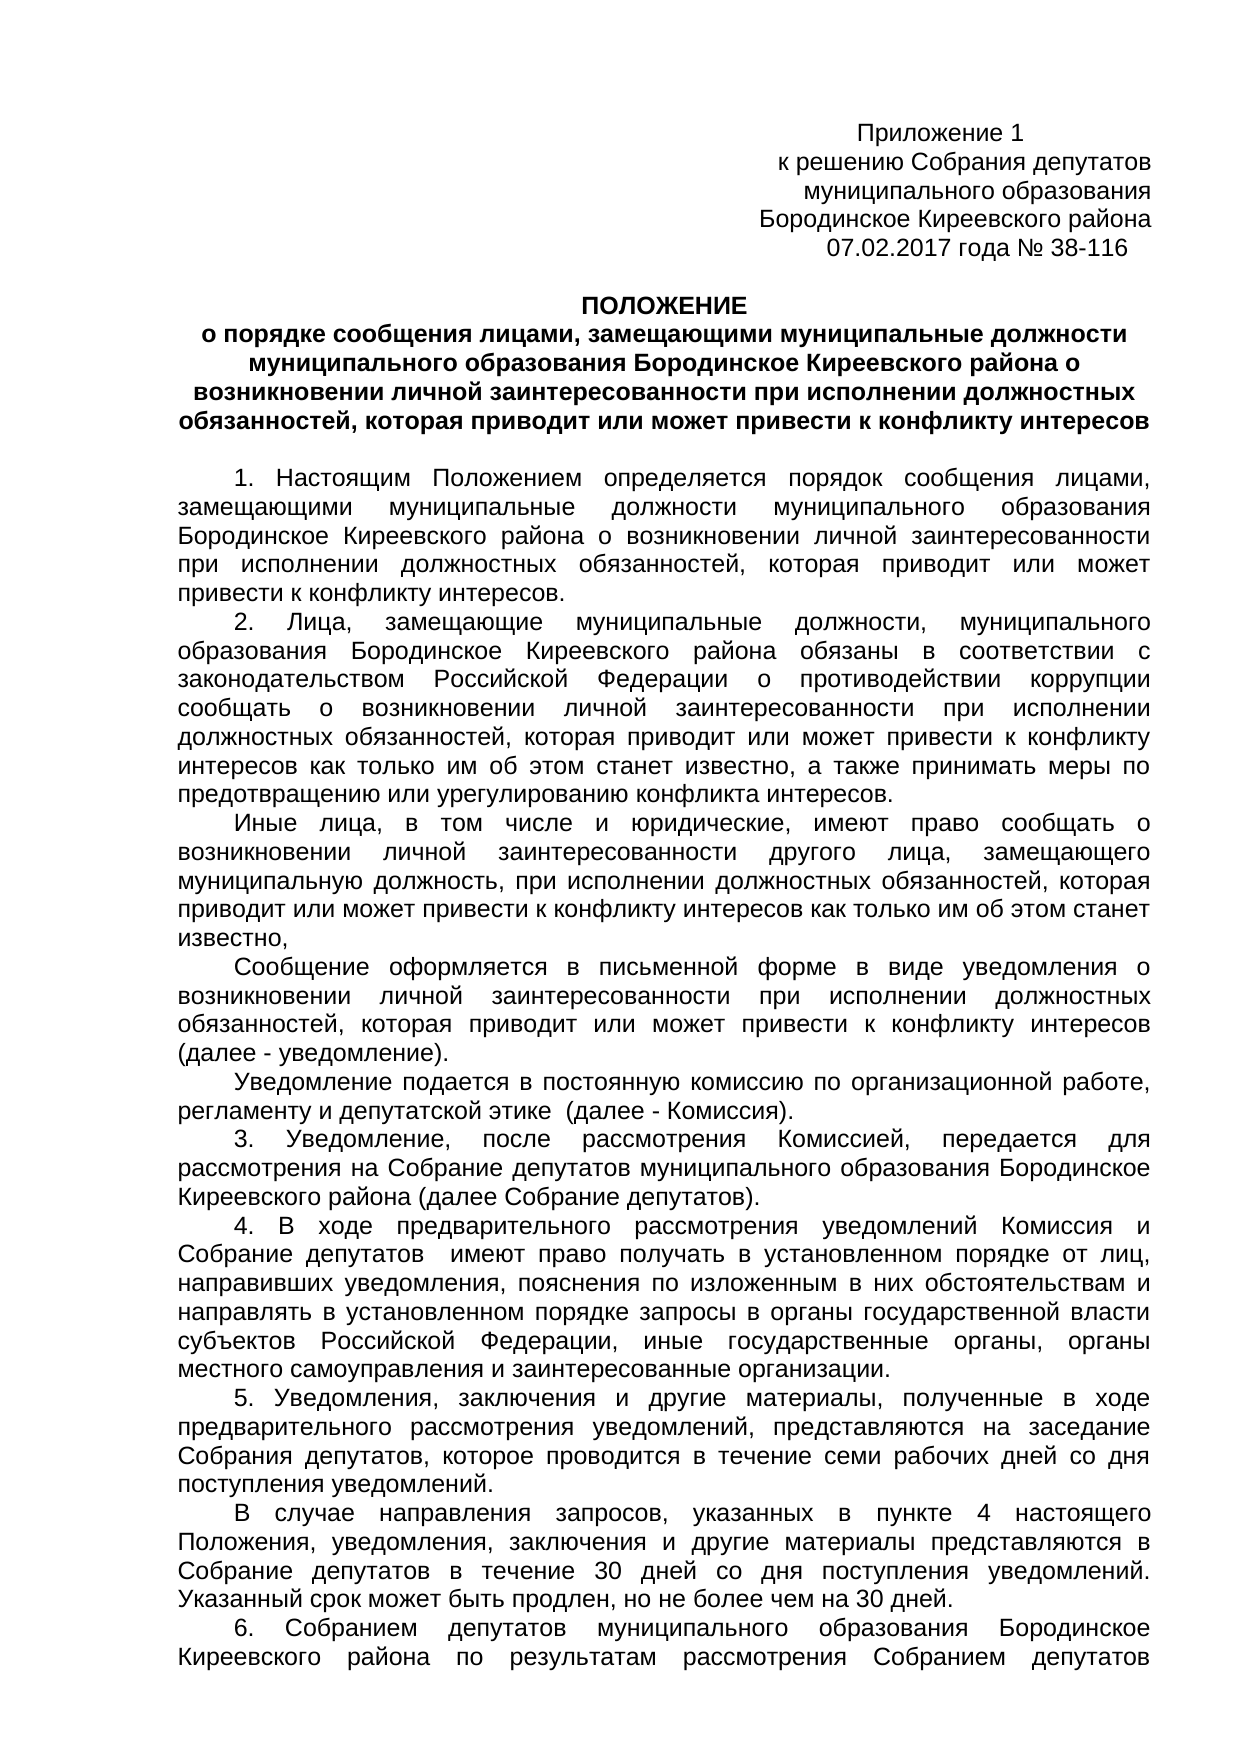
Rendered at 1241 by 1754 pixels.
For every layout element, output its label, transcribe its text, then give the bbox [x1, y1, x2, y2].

text к решению Собрания депутатов [177, 147, 1152, 176]
text 5. Уведомления, заключения и другие материалы, полученные в ходе предварительного рассмотрения уведомлений, представляются на заседание Собрания депутатов, которое проводится в течение семи рабочих дней со дня поступления уведомлений. [177, 1383, 1152, 1498]
text муниципального образования [177, 176, 1152, 204]
text 1. Настоящим Положением определяется порядок сообщения лицами, замещающими муниципальные должности муниципального образования Бородинское Киреевского района о возникновении личной заинтересованности при исполнении должностных обязанностей, которая приводит или может привести к конфликту интересов. [177, 463, 1152, 607]
text Сообщение оформляется в письменной форме в виде уведомления о возникновении личной заинтересованности при исполнении должностных обязанностей, которая приводит или может привести к конфликту интересов (далее - уведомление). [177, 952, 1152, 1067]
text Иные лица, в том числе и юридические, имеют право сообщать о возникновении личной заинтересованности другого лица, замещающего муниципальную должность, при исполнении должностных обязанностей, которая приводит или может привести к конфликту интересов как только им об этом станет известно, [177, 808, 1152, 952]
title ПОЛОЖЕНИЕ [177, 291, 1152, 319]
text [177, 1613, 1152, 1671]
title о порядке сообщения лицами, замещающими муниципальные должности муниципального образования Бородинское Киреевского района о возникновении личной заинтересованности при исполнении должностных обязанностей, которая приводит или может привести к конфликту интересов [177, 319, 1152, 434]
text 4. В ходе предварительного рассмотрения уведомлений Комиссия и Собрание депутатов имеют право получать в установленном порядке от лиц, направивших уведомления, пояснения по изложенным в них обстоятельствам и направлять в установленном порядке запросы в органы государственной власти субъектов Российской Федерации, иные государственные органы, органы местного самоуправления и заинтересованные организации. [177, 1211, 1152, 1383]
text 2. Лица, замещающие муниципальные должности, муниципального образования Бородинское Киреевского района обязаны в соответствии с законодательством Российской Федерации о противодействии коррупции сообщать о возникновении личной заинтересованности при исполнении должностных обязанностей, которая приводит или может привести к конфликту интересов как только им об этом станет известно, а также принимать меры по предотвращению или урегулированию конфликта интересов. [177, 607, 1152, 808]
text Уведомление подается в постоянную комиссию по организационной работе, регламенту и депутатской этике (далее - Комиссия). [177, 1067, 1152, 1124]
text 07.02.2017 года № 38-116 [177, 233, 1152, 262]
text Бородинское Киреевского района [177, 204, 1152, 233]
text В случае направления запросов, указанных в пункте 4 настоящего Положения, уведомления, заключения и другие материалы представляются в Собрание депутатов в течение 30 дней со дня поступления уведомлений. Указанный срок может быть продлен, но не более чем на 30 дней. [177, 1498, 1152, 1613]
text Приложение 1 [177, 118, 1152, 147]
text 3. Уведомление, после рассмотрения Комиссией, передается для рассмотрения на Собрание депутатов муниципального образования Бородинское Киреевского района (далее Собрание депутатов). [177, 1124, 1152, 1211]
